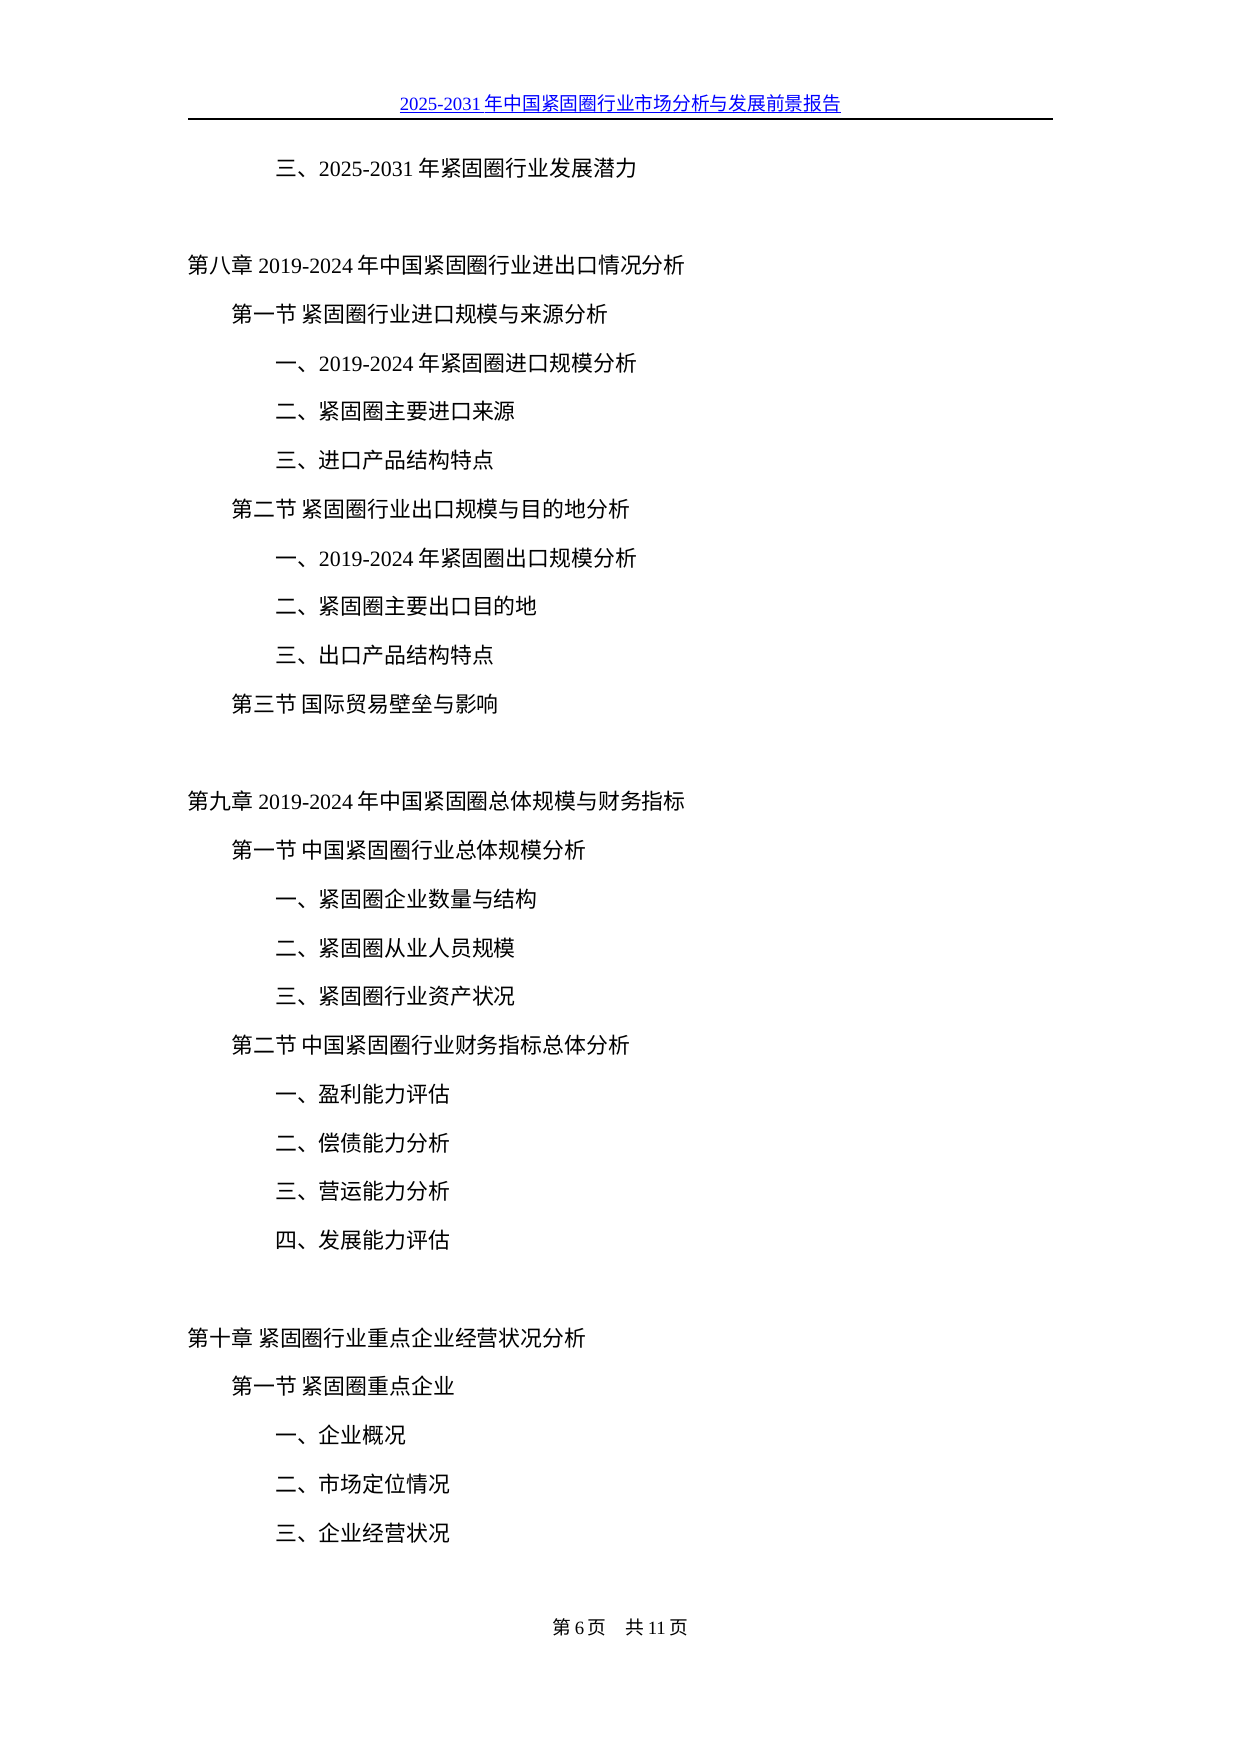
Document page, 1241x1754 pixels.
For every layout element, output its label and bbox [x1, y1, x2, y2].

text [187, 150, 1053, 1548]
